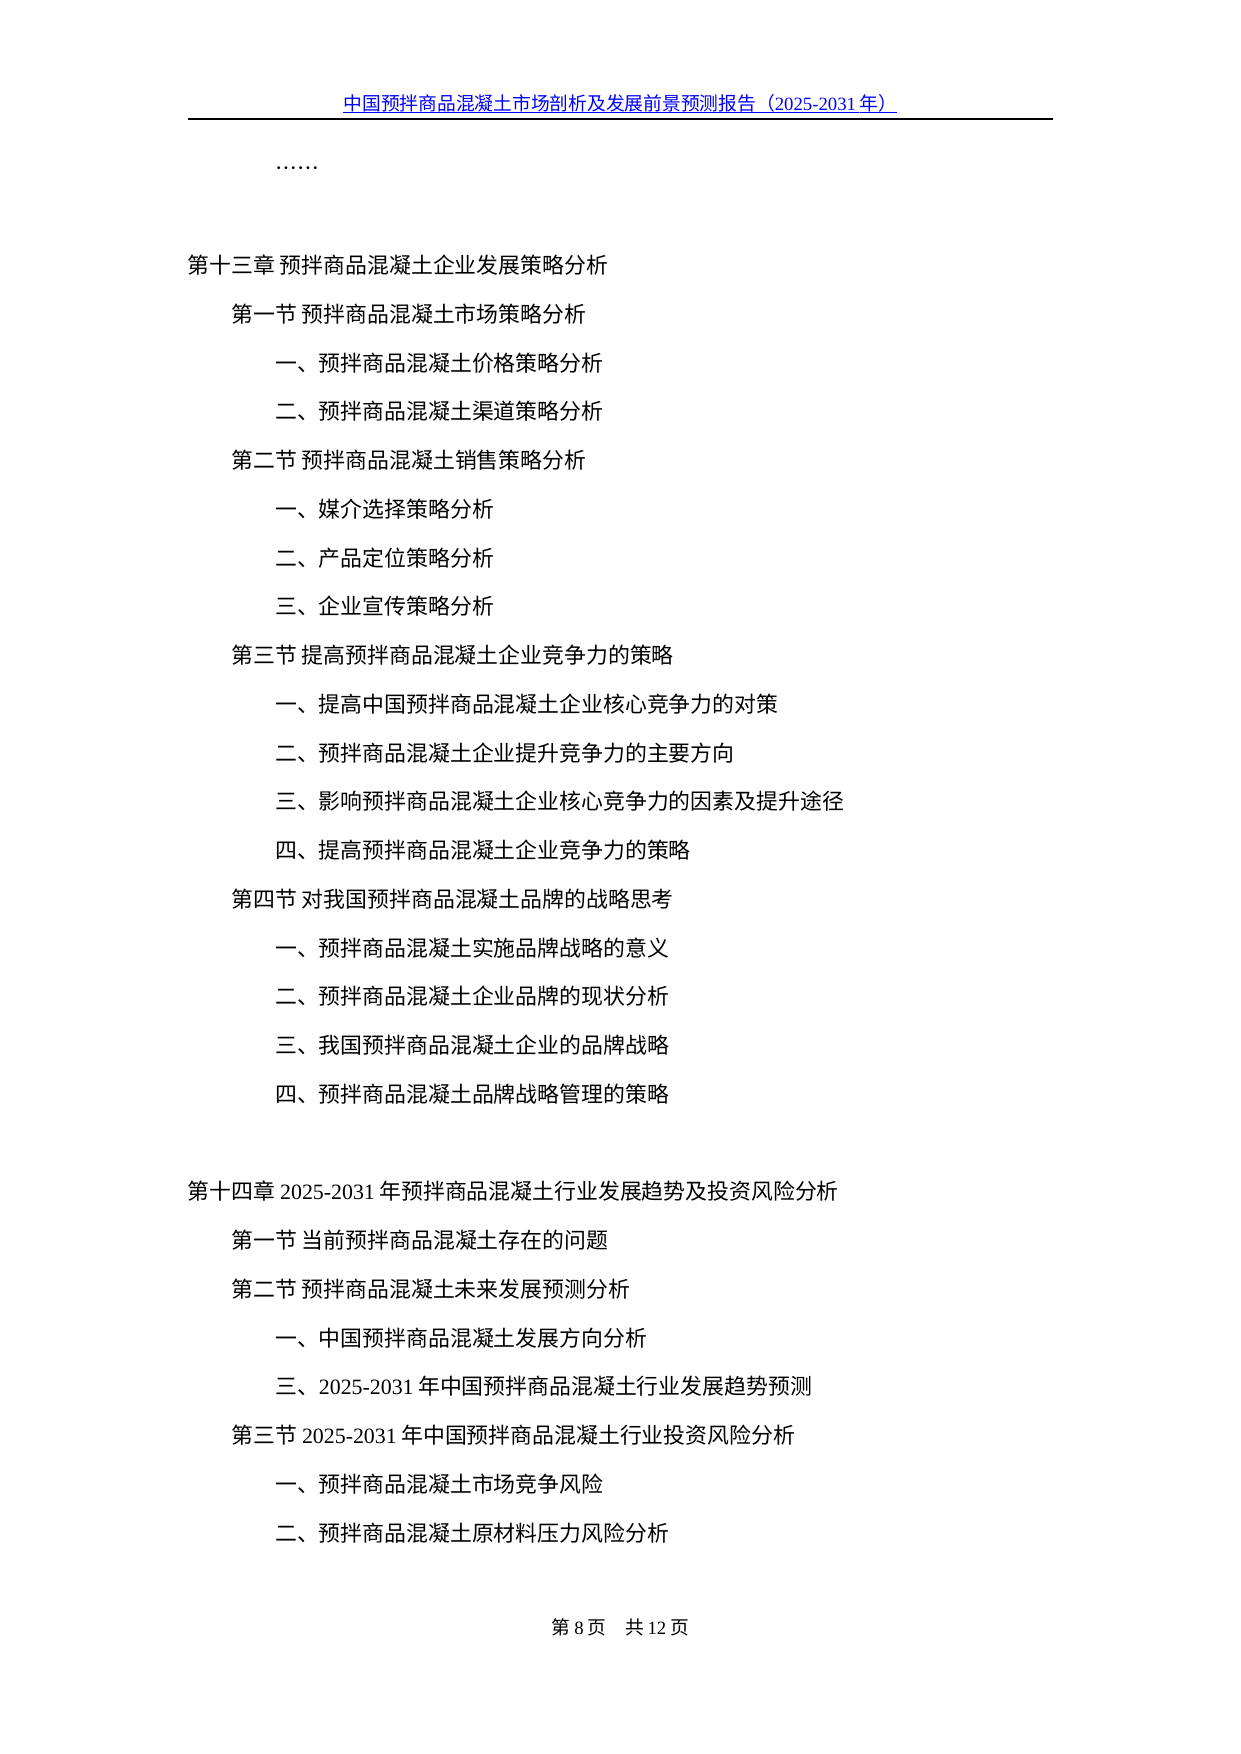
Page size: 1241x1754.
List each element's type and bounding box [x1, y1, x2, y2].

text [187, 150, 1053, 1548]
